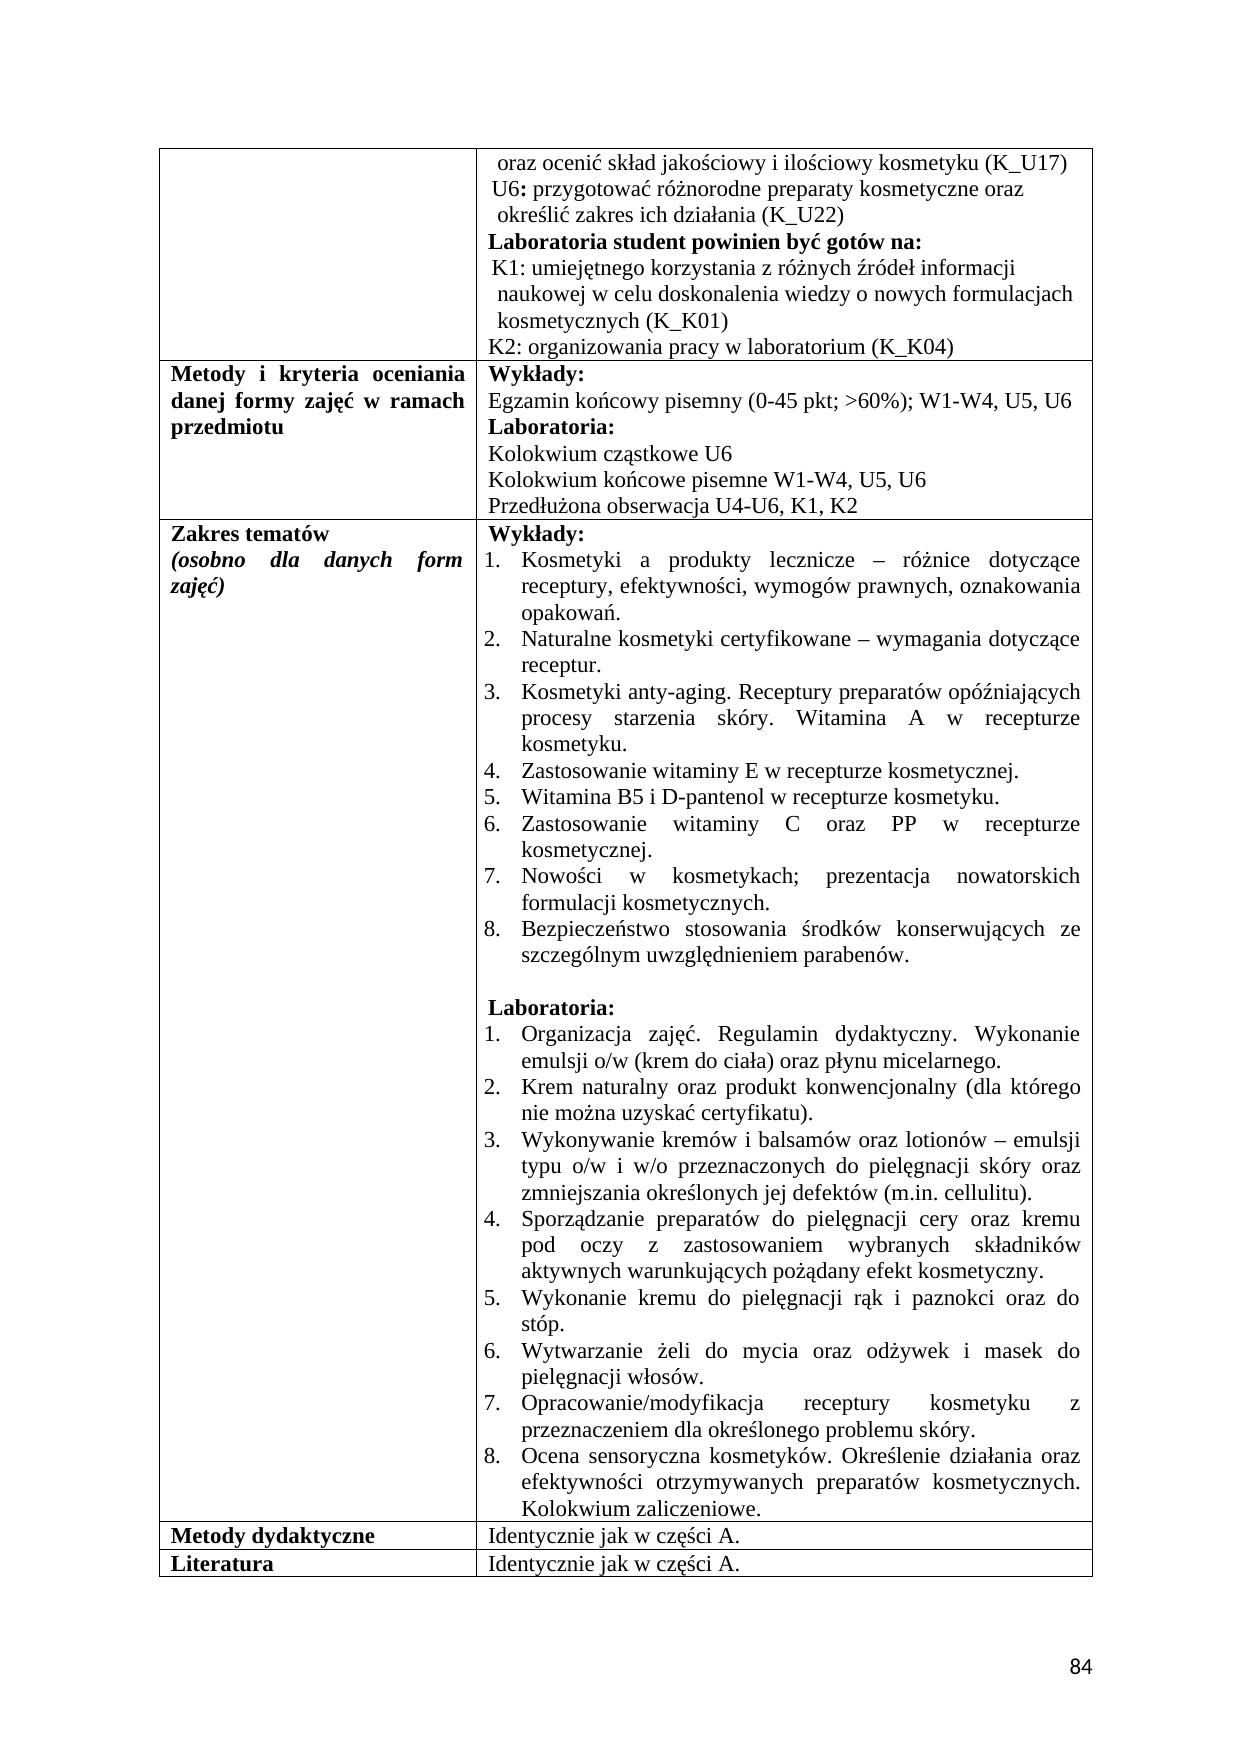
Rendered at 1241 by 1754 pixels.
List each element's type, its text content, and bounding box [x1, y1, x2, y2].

table_cell Metody dydaktyczne [160, 1522, 476, 1548]
table_cell Wykłady: Egzamin końcowy pisemny (0-45 pkt; >60%); W1-W4, U5, U6 Laboratoria: Kolokwium cząstkowe U6 Kolokwium końcowe pisemne W1-W4, U5, U6 Przedłużona obserwacja U4-U6, K1, K2 [477, 361, 1092, 519]
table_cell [160, 149, 476, 359]
table_cell Identycznie jak w części A. [477, 1550, 1092, 1576]
table_cell Zakres tematów (osobno dla danych form zajęć) [160, 520, 476, 1521]
table_cell Literatura [160, 1550, 476, 1576]
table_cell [477, 149, 1092, 359]
table_cell Wykłady: Kosmetyki a produkty lecznicze – różnice dotyczące receptury, efektywności, wymogów prawnych, oznakowania opakowań. Naturalne kosmetyki certyfikowane – wymagania dotyczące receptur. Kosmetyki anty-aging. Receptury preparatów opóźniających procesy starzenia skóry. Witamina A w recepturze kosmetyku. Zastosowanie witaminy E w recepturze kosmetycznej. Witamina B5 i D-pantenol w recepturze kosmetyku. Zastosowanie witaminy C oraz PP w recepturze kosmetycznej. Nowości w kosmetykach; prezentacja nowatorskich formulacji kosmetycznych. Bezpieczeństwo stosowania środków konserwujących ze szczególnym uwzględnieniem parabenów. Laboratoria: Organizacja zajęć. Regulamin dydaktyczny. Wykonanie emulsji o/w (krem do ciała) oraz płynu micelarnego. Krem naturalny oraz produkt konwencjonalny (dla którego nie można uzyskać certyfikatu). Wykonywanie kremów i balsamów oraz lotionów – emulsji typu o/w i w/o przeznaczonych do pielęgnacji skóry oraz zmniejszania określonych jej defektów (m.in. cellulitu). Sporządzanie preparatów do pielęgnacji cery oraz kremu pod oczy z zastosowaniem wybranych składników aktywnych warunkujących pożądany efekt kosmetyczny. Wykonanie kremu do pielęgnacji rąk i paznokci oraz do stóp. Wytwarzanie żeli do mycia oraz odżywek i masek do pielęgnacji włosów. Opracowanie/modyfikacja receptury kosmetyku z przeznaczeniem dla określonego problemu skóry. Ocena sensoryczna kosmetyków. Określenie działania oraz efektywności otrzymywanych preparatów kosmetycznych. Kolokwium zaliczeniowe. [477, 520, 1092, 1521]
table_cell Metody i kryteria oceniania danej formy zajęć w ramach przedmiotu [160, 361, 476, 519]
table_cell Identycznie jak w części A. [477, 1522, 1092, 1548]
